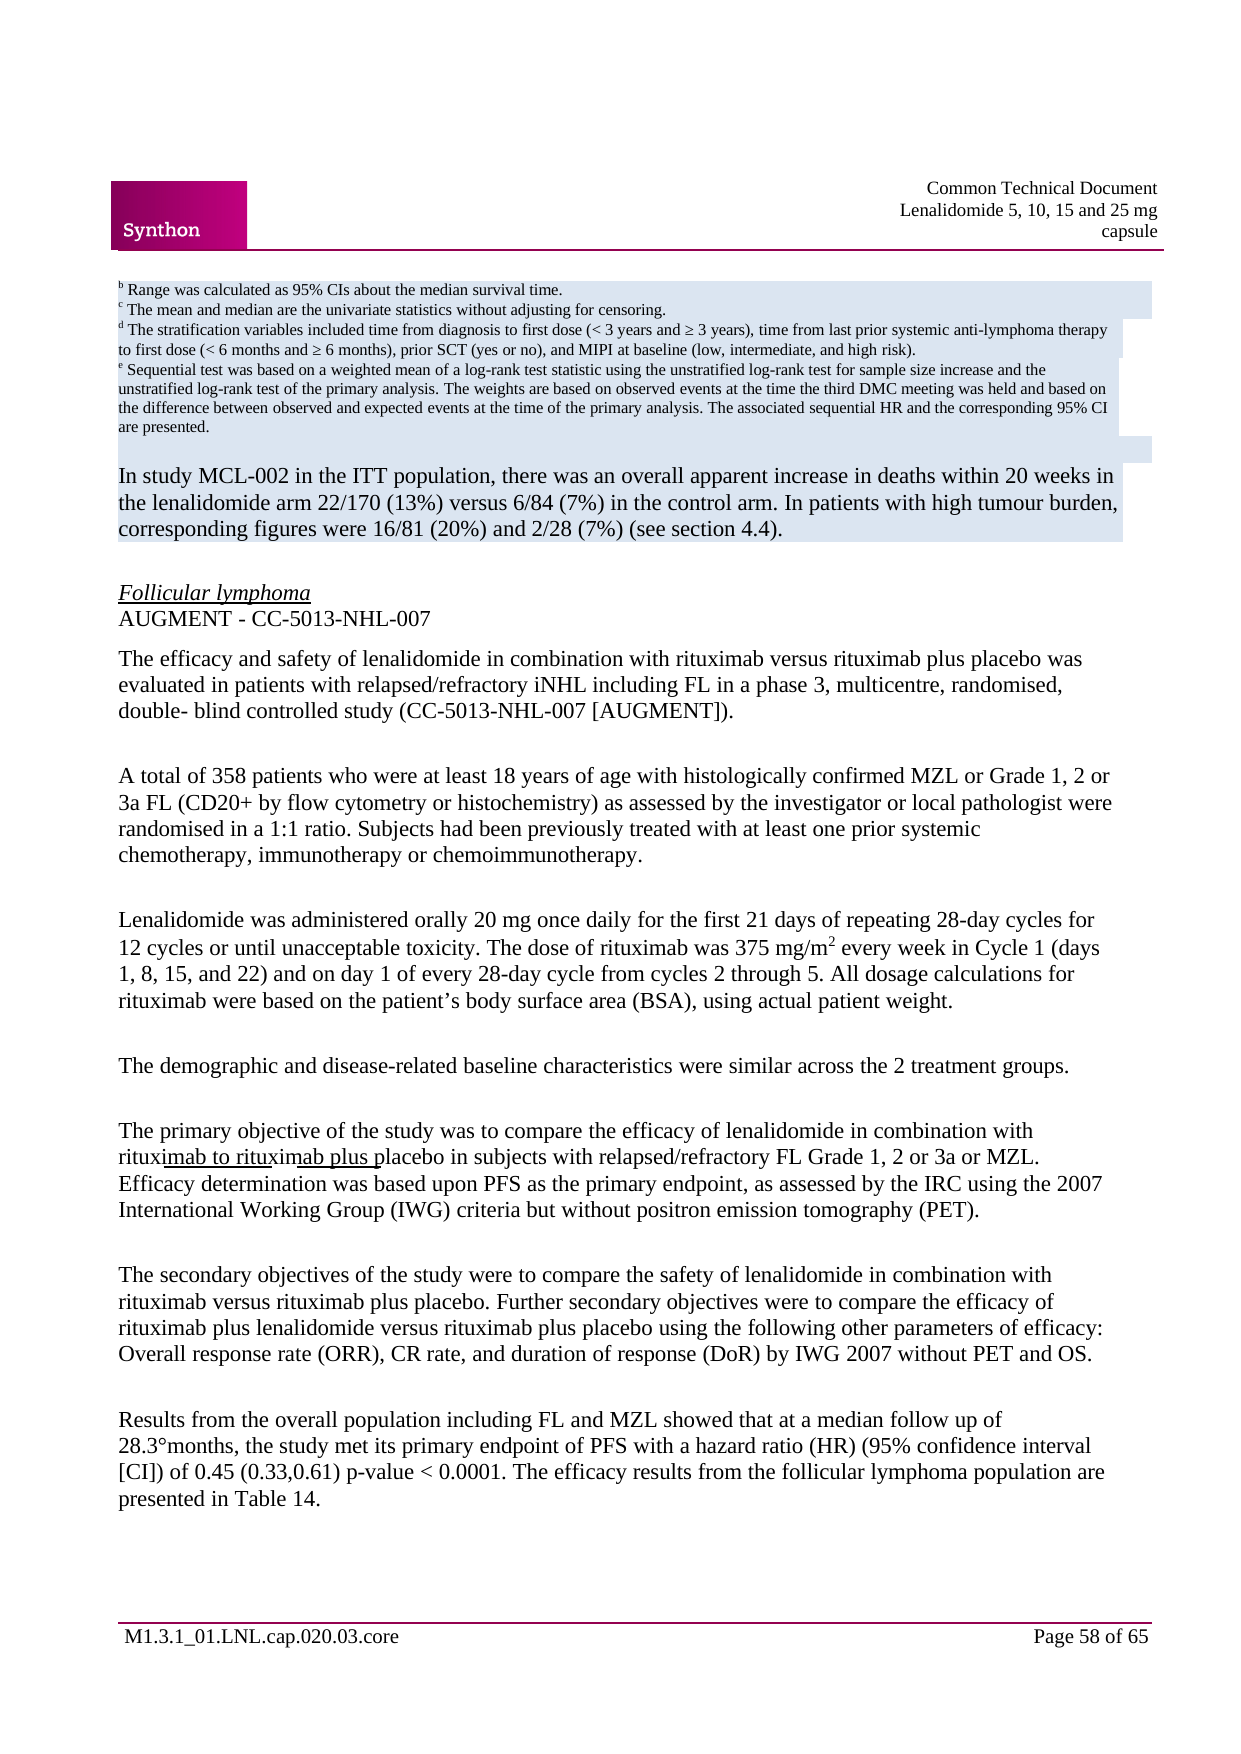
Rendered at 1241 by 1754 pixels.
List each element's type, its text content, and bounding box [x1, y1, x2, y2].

text The demographic and disease-related baseline characteristics were similar across the 2 treatment groups. [118, 1052, 1152, 1078]
text d The stratification variables included time from diagnosis to first dose (< 3 years and ≥ 3 years), time from last prior systemic anti-lymphoma therapy to first dose (< 6 months and ≥ 6 months), prior SCT (yes or no), and MIPI at baseline (low, intermediate, and high risk). [118, 319, 1123, 358]
text Results from the overall population including FL and MZL showed that at a median follow up of 28.3°months, the study met its primary endpoint of PFS with a hazard ratio (HR) (95% confidence interval [CI]) of 0.45 (0.33,0.61) p-value < 0.0001. The efficacy results from the follicular lymphoma population are presented in Table 14. [118, 1406, 1119, 1511]
text b Range was calculated as 95% CIs about the median survival time. [118, 281, 1152, 300]
text The efficacy and safety of lenalidomide in combination with rituximab versus rituximab plus placebo was evaluated in patients with relapsed/refractory iNHL including FL in a phase 3, multicentre, randomised, double- blind controlled study (CC-5013-NHL-007 [AUGMENT]). [118, 644, 1098, 724]
text c The mean and median are the univariate statistics without adjusting for censoring. [118, 300, 1152, 319]
text The secondary objectives of the study were to compare the safety of lenalidomide in combination with rituximab versus rituximab plus placebo. Further secondary objectives were to compare the efficacy of rituximab plus lenalidomide versus rituximab plus placebo using the following other parameters of efficacy: Overall response rate (ORR), CR rate, and duration of response (DoR) by IWG 2007 without PET and OS. [118, 1261, 1119, 1367]
text AUGMENT - CC-5013-NHL-007 [118, 606, 1152, 632]
text e Sequential test was based on a weighted mean of a log-rank test statistic using the unstratified log-rank test for sample size increase and the unstratified log-rank test of the primary analysis. The weights are based on observed events at the time the third DMC meeting was held and based on the difference between observed and expected events at the time of the primary analysis. The associated sequential HR and the corresponding 95% CI are presented. [118, 358, 1119, 436]
picture [111, 181, 248, 250]
text The primary objective of the study was to compare the efficacy of lenalidomide in combination with rituximab to rituximab plus placebo in subjects with relapsed/refractory FL Grade 1, 2 or 3a or MZL. Efficacy determination was based upon PFS as the primary endpoint, as assessed by the IRC using the 2007 International Working Group (IWG) criteria but without positron emission tomography (PET). [118, 1117, 1112, 1222]
text In study MCL-002 in the ITT population, there was an overall apparent increase in deaths within 20 weeks in the lenalidomide arm 22/170 (13%) versus 6/84 (7%) in the control arm. In patients with high tumour burden, corresponding figures were 16/81 (20%) and 2/28 (7%) (see section 4.4). [118, 463, 1123, 542]
text A total of 358 patients who were at least 18 years of age with histologically confirmed MZL or Grade 1, 2 or 3a FL (CD20+ by flow cytometry or histochemistry) as assessed by the investigator or local pathologist were randomised in a 1:1 ratio. Subjects had been previously treated with at least one prior systemic chemotherapy, immunotherapy or chemoimmunotherapy. [118, 762, 1119, 868]
text Follicular lymphoma [118, 579, 1152, 606]
text Lenalidomide was administered orally 20 mg once daily for the first 21 days of repeating 28-day cycles for 12 cycles or until unacceptable toxicity. The dose of rituximab was 375 mg/m2 every week in Cycle 1 (days 1, 8, 15, and 22) and on day 1 of every 28-day cycle from cycles 2 through 5. All dosage calculations for rituximab were based on the patient’s body surface area (BSA), using actual patient weight. [118, 907, 1117, 1013]
